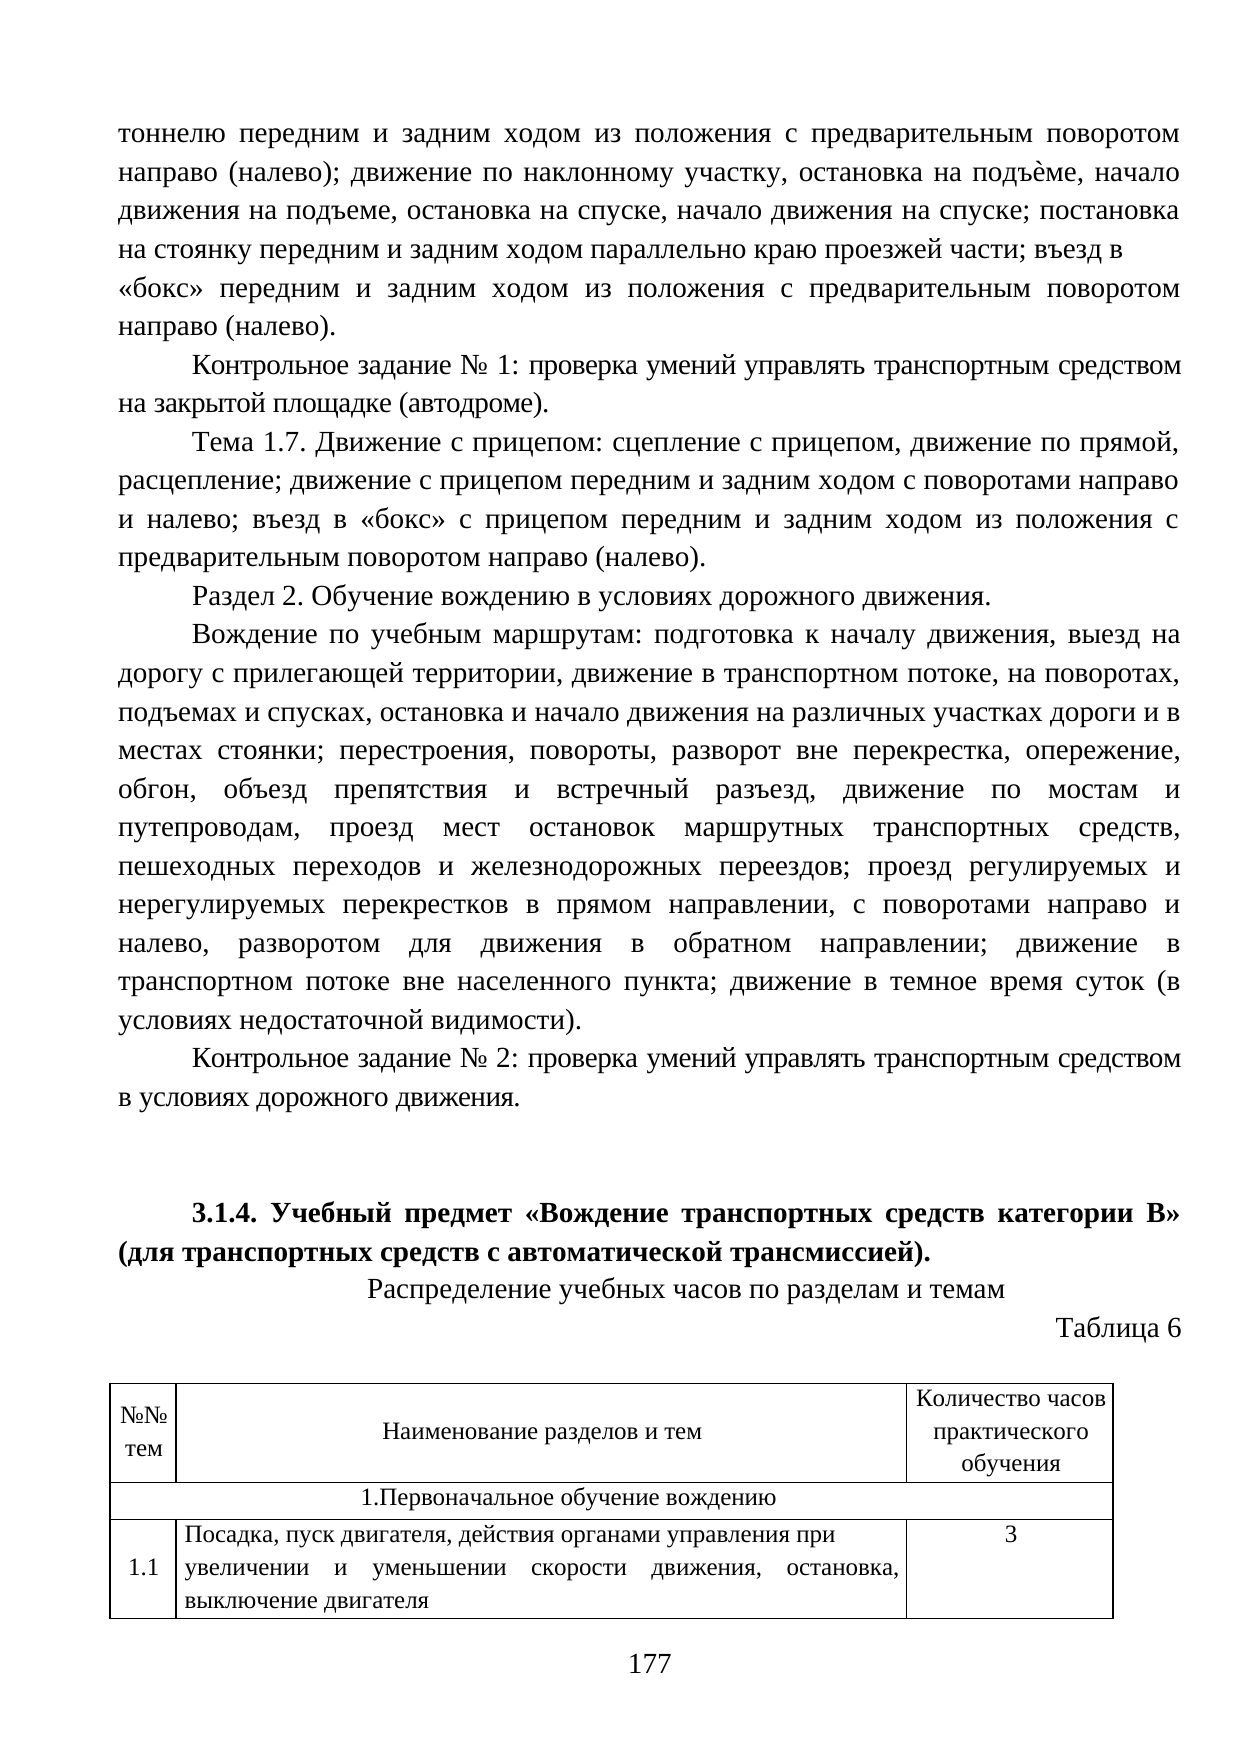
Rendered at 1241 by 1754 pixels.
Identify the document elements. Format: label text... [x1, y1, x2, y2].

text Контрольное задание № 2: проверка умений управлять транспортным средством в условиях дорожного движения. [118, 1041, 1182, 1113]
text Контрольное задание № 1: проверка умений управлять транспортным средством на закрытой площадке (автодроме). [118, 347, 1181, 419]
text Раздел 2. Обучение вождению в условиях дорожного движения. [192, 578, 1209, 612]
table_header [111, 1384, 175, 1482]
text тоннелю передним и задним ходом из положения с предварительным поворотом направо (налево); движение по наклонному участку, остановка на подъѐме, начало движения на подъеме, остановка на спуске, начало движения на спуске; постановка на стоянку передним и задним ходом параллельно краю проезжей части; въезд в [118, 115, 1181, 264]
text Вождение по учебным маршрутам: подготовка к началу движения, выезд на дорогу с прилегающей территории, движение в транспортном потоке, на поворотах, подъемах и спусках, остановка и начало движения на различных участках дороги и в местах стоянки; перестроения, повороты, разворот вне перекрестка, опережение, обгон, объезд препятствия и встречный разъезд, движение по мостам и путепроводам, проезд мест остановок маршрутных транспортных средств, пешеходных переходов и железнодорожных переездов; проезд регулируемых и нерегулируемых перекрестков в прямом направлении, с поворотами направо и налево, разворотом для движения в обратном направлении; движение в транспортном потоке вне населенного пункта; движение в темное время суток (в условиях недостаточной видимости). [118, 617, 1181, 1036]
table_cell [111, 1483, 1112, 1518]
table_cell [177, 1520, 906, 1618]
text Таблица 6 [94, 1310, 1182, 1343]
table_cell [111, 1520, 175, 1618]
text Тема 1.7. Движение с прицепом: сцепление с прицепом, движение по прямой, расцепление; движение с прицепом передним и задним ходом с поворотами направо и налево; въезд в «бокс» с прицепом передним и задним ходом из положения с предварительным поворотом направо (налево). [118, 424, 1180, 573]
text Распределение учебных часов по разделам и темам [367, 1272, 1209, 1305]
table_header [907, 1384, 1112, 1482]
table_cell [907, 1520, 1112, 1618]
text «бокс» передним и задним ходом из положения с предварительным поворотом направо (налево). [118, 270, 1181, 342]
text 3.1.4. Учебный предмет «Вождение транспортных средств категории B» (для транспортных средств с автоматической трансмиссией). [118, 1195, 1182, 1267]
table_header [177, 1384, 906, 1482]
